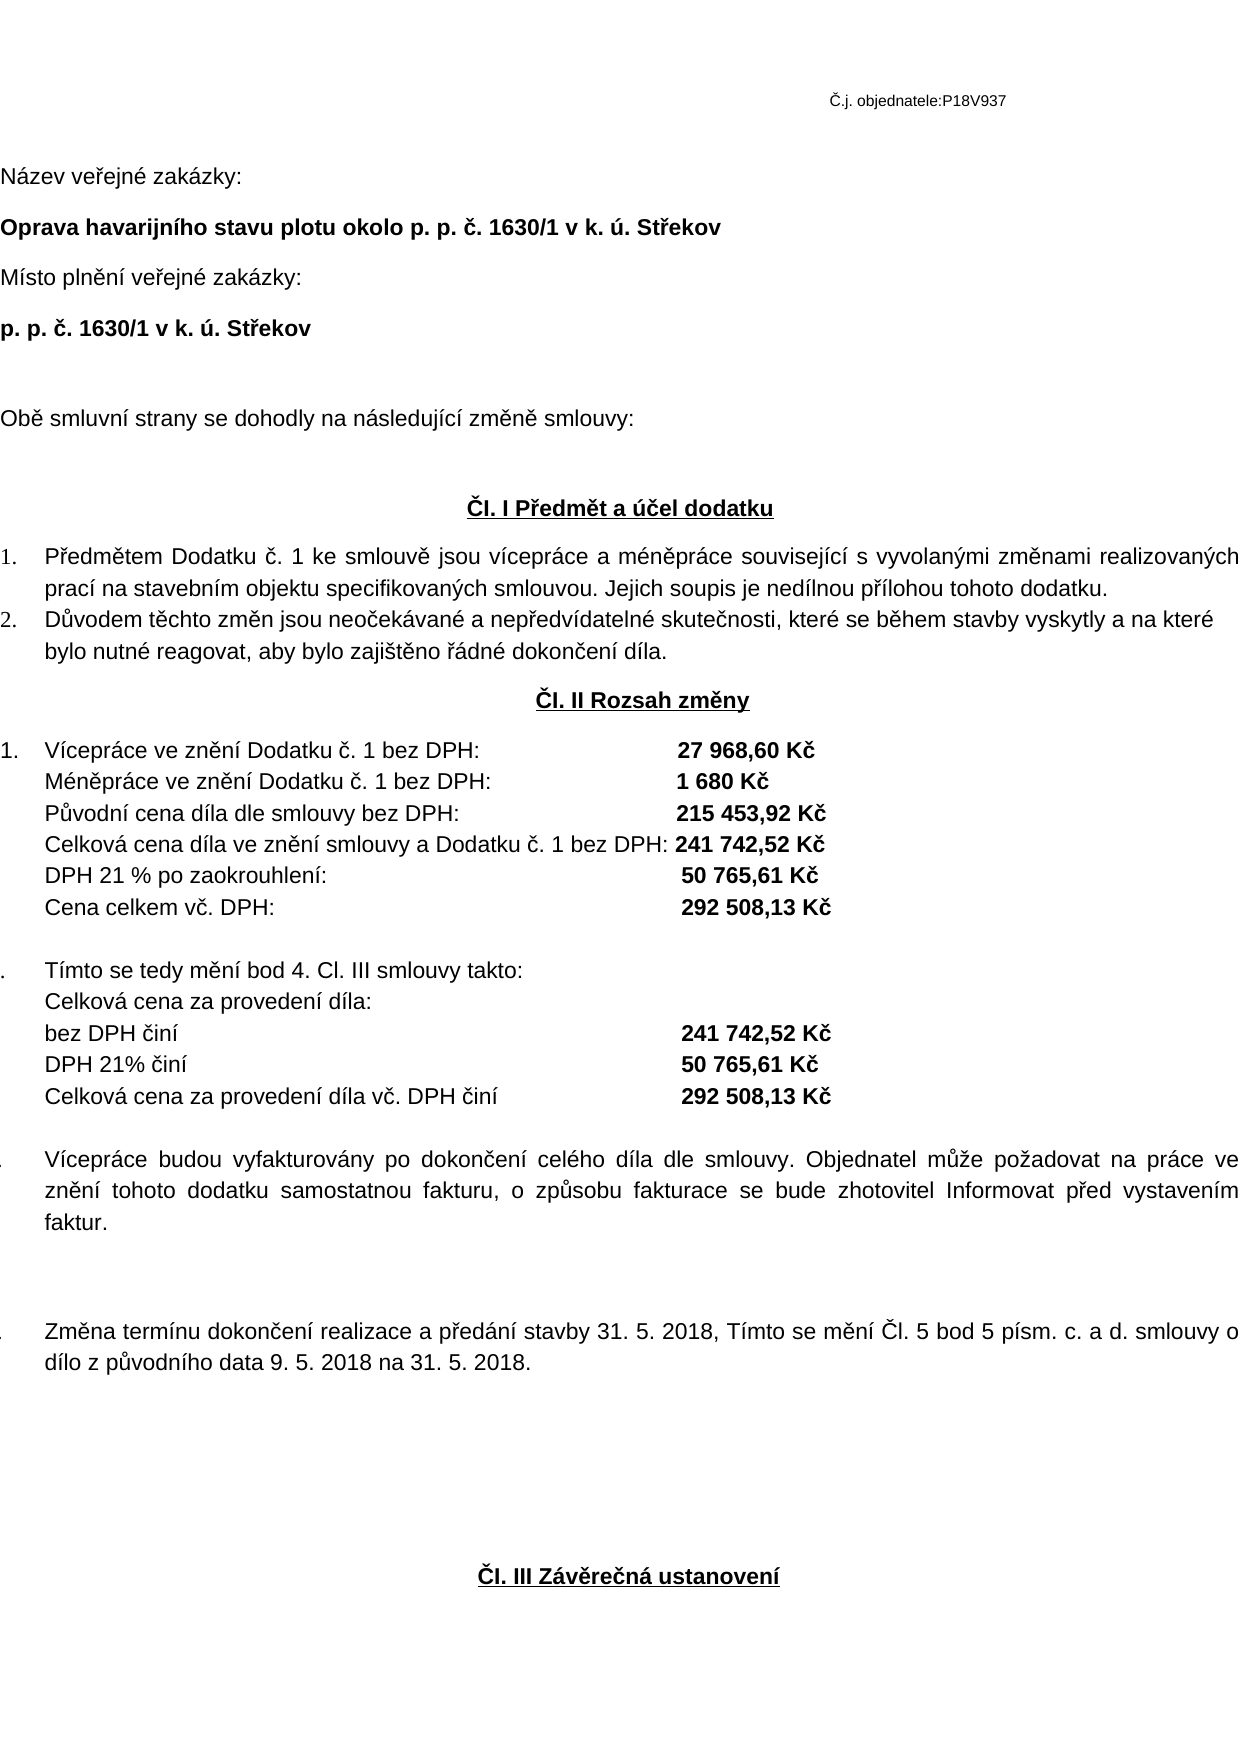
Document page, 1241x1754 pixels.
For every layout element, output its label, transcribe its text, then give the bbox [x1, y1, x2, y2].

list Vícepráce ve znění Dodatku č. 1 bez DPH: 27 968,60 Kč [0, 733, 1240, 764]
text Cena celkem vč. DPH: 292 508,13 Kč [0, 890, 1240, 922]
list Předmětem Dodatku č. 1 ke smlouvě jsou vícepráce a méněpráce související s vyvolanými změnami realizovaných prací na stavebním objektu specifikovaných smlouvou. Jejich soupis je nedílnou přílohou tohoto dodatku. [0, 540, 1240, 603]
text Celková cena za provedení díla: [44, 985, 1240, 1016]
text DPH 21 % po zaokrouhlení: 50 765,61 Kč [0, 859, 1240, 890]
list Změna termínu dokončení realizace a předání stavby 31. 5. 2018, Tímto se mění Čl. 5 bod 5 písm. c. a d. smlouvy o dílo z původního data 9. 5. 2018 na 31. 5. 2018. [0, 1314, 1240, 1377]
text bez DPH činí 241 742,52 Kč [0, 1016, 1240, 1048]
text Původní cena díla dle smlouvy bez DPH: 215 453,92 Kč [44, 796, 1240, 827]
text Celková cena za provedení díla vč. DPH činí 292 508,13 Kč [0, 1079, 1240, 1111]
text Místo plnění veřejné zakázky: [0, 265, 1240, 291]
text Méněpráce ve znění Dodatku č. 1 bez DPH: 1 680 Kč [44, 764, 1240, 796]
list Důvodem těchto změn jsou neočekávané a nepředvídatelné skutečnosti, které se během stavby vyskytly a na které bylo nutné reagovat, aby bylo zajištěno řádné dokončení díla. [0, 603, 1240, 666]
text Oprava havarijního stavu plotu okolo p. p. č. 1630/1 v k. ú. Střekov [0, 214, 1240, 240]
text ČI. I Předmět a účel dodatku [0, 496, 1240, 522]
list Tímto se tedy mění bod 4. Cl. III smlouvy takto: [0, 953, 1240, 985]
text p. p. č. 1630/1 v k. ú. Střekov [0, 316, 1240, 342]
text Obě smluvní strany se dohodly na následující změně smlouvy: [0, 406, 1240, 432]
text Název veřejné zakázky: [0, 164, 1240, 189]
text DPH 21% činí 50 765,61 Kč [0, 1048, 1240, 1079]
list Vícepráce budou vyfakturovány po dokončení celého díla dle smlouvy. Objednatel může požadovat na práce ve znění tohoto dodatku samostatnou fakturu, o způsobu fakturace se bude zhotovitel Informovat před vystavením faktur. [0, 1142, 1240, 1236]
text ČI. III Závěrečná ustanovení [17, 1564, 1240, 1589]
text ČI. II Rozsah změny [44, 683, 1240, 715]
text Celková cena díla ve znění smlouvy a Dodatku č. 1 bez DPH: 241 742,52 Kč [44, 827, 1163, 859]
